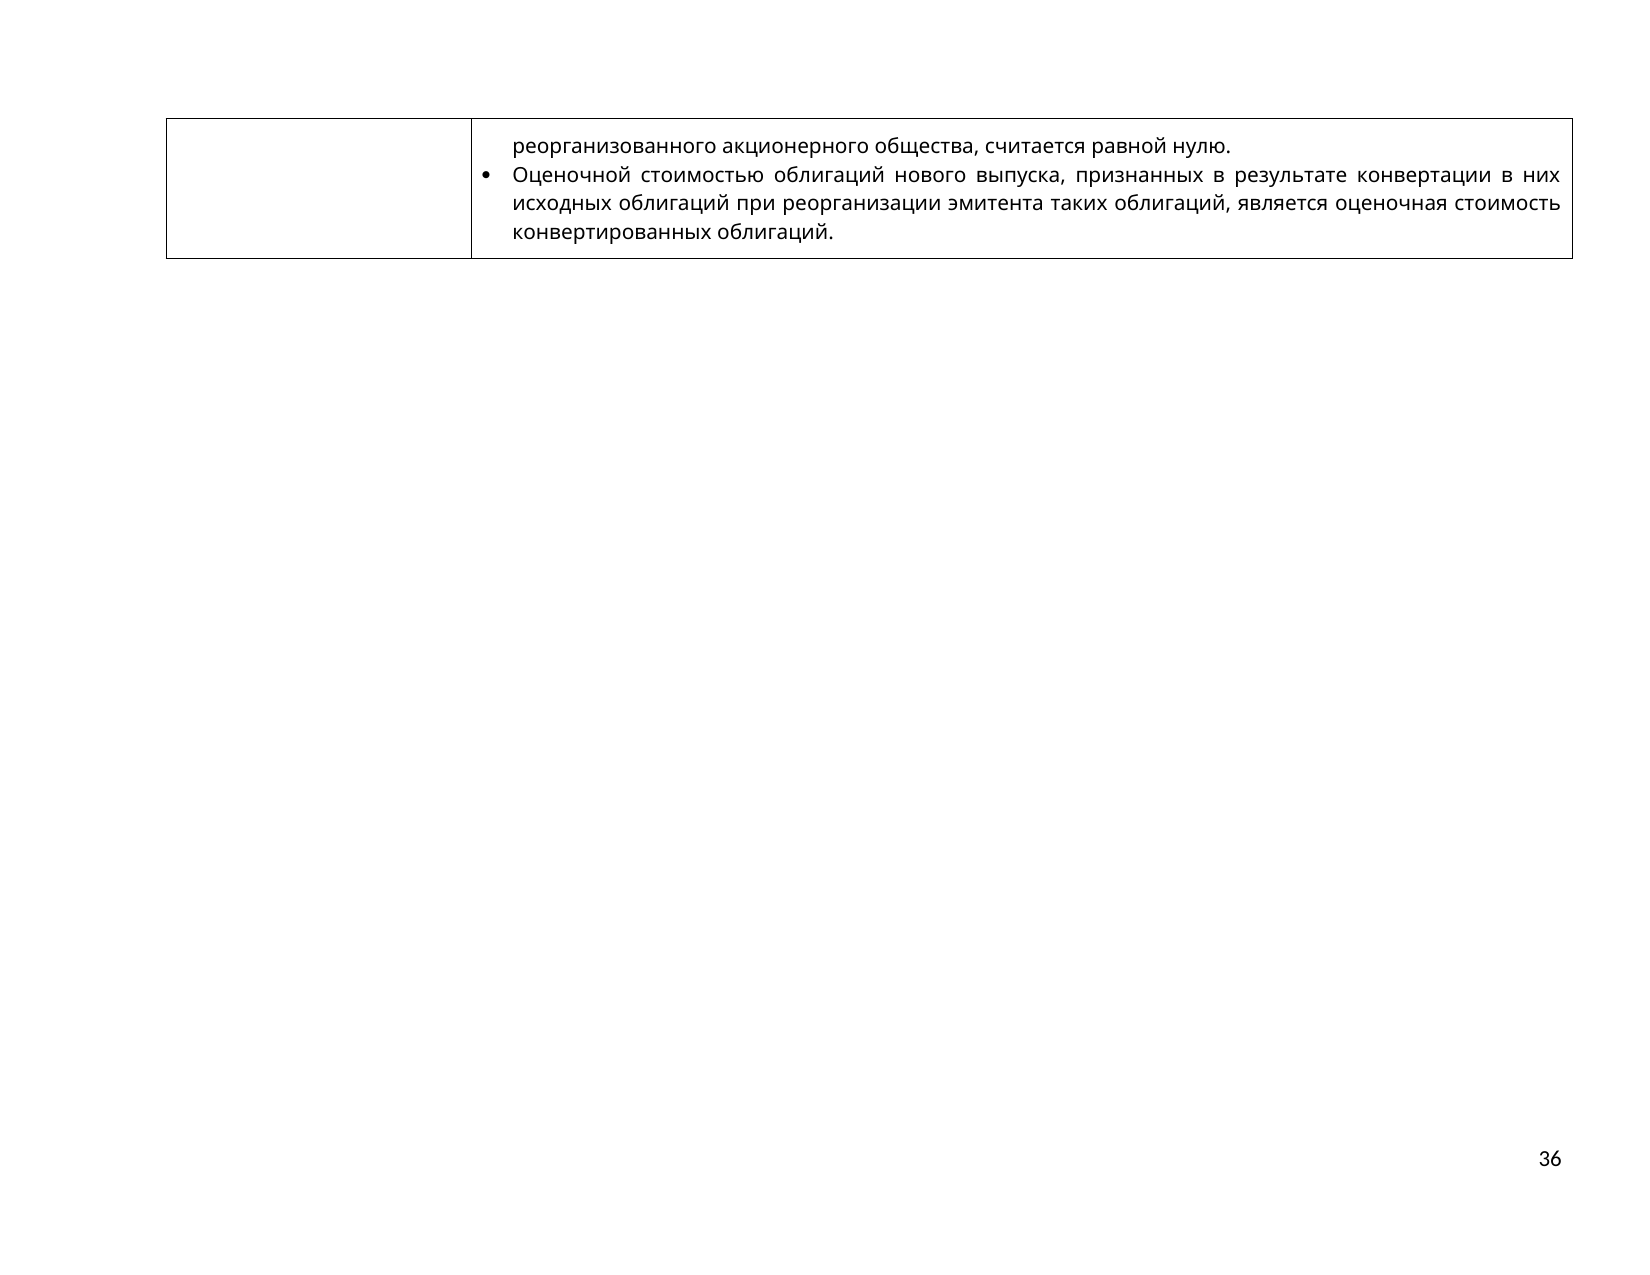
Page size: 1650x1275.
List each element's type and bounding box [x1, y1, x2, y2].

table_cell [472, 119, 1572, 258]
table_cell [167, 119, 471, 258]
